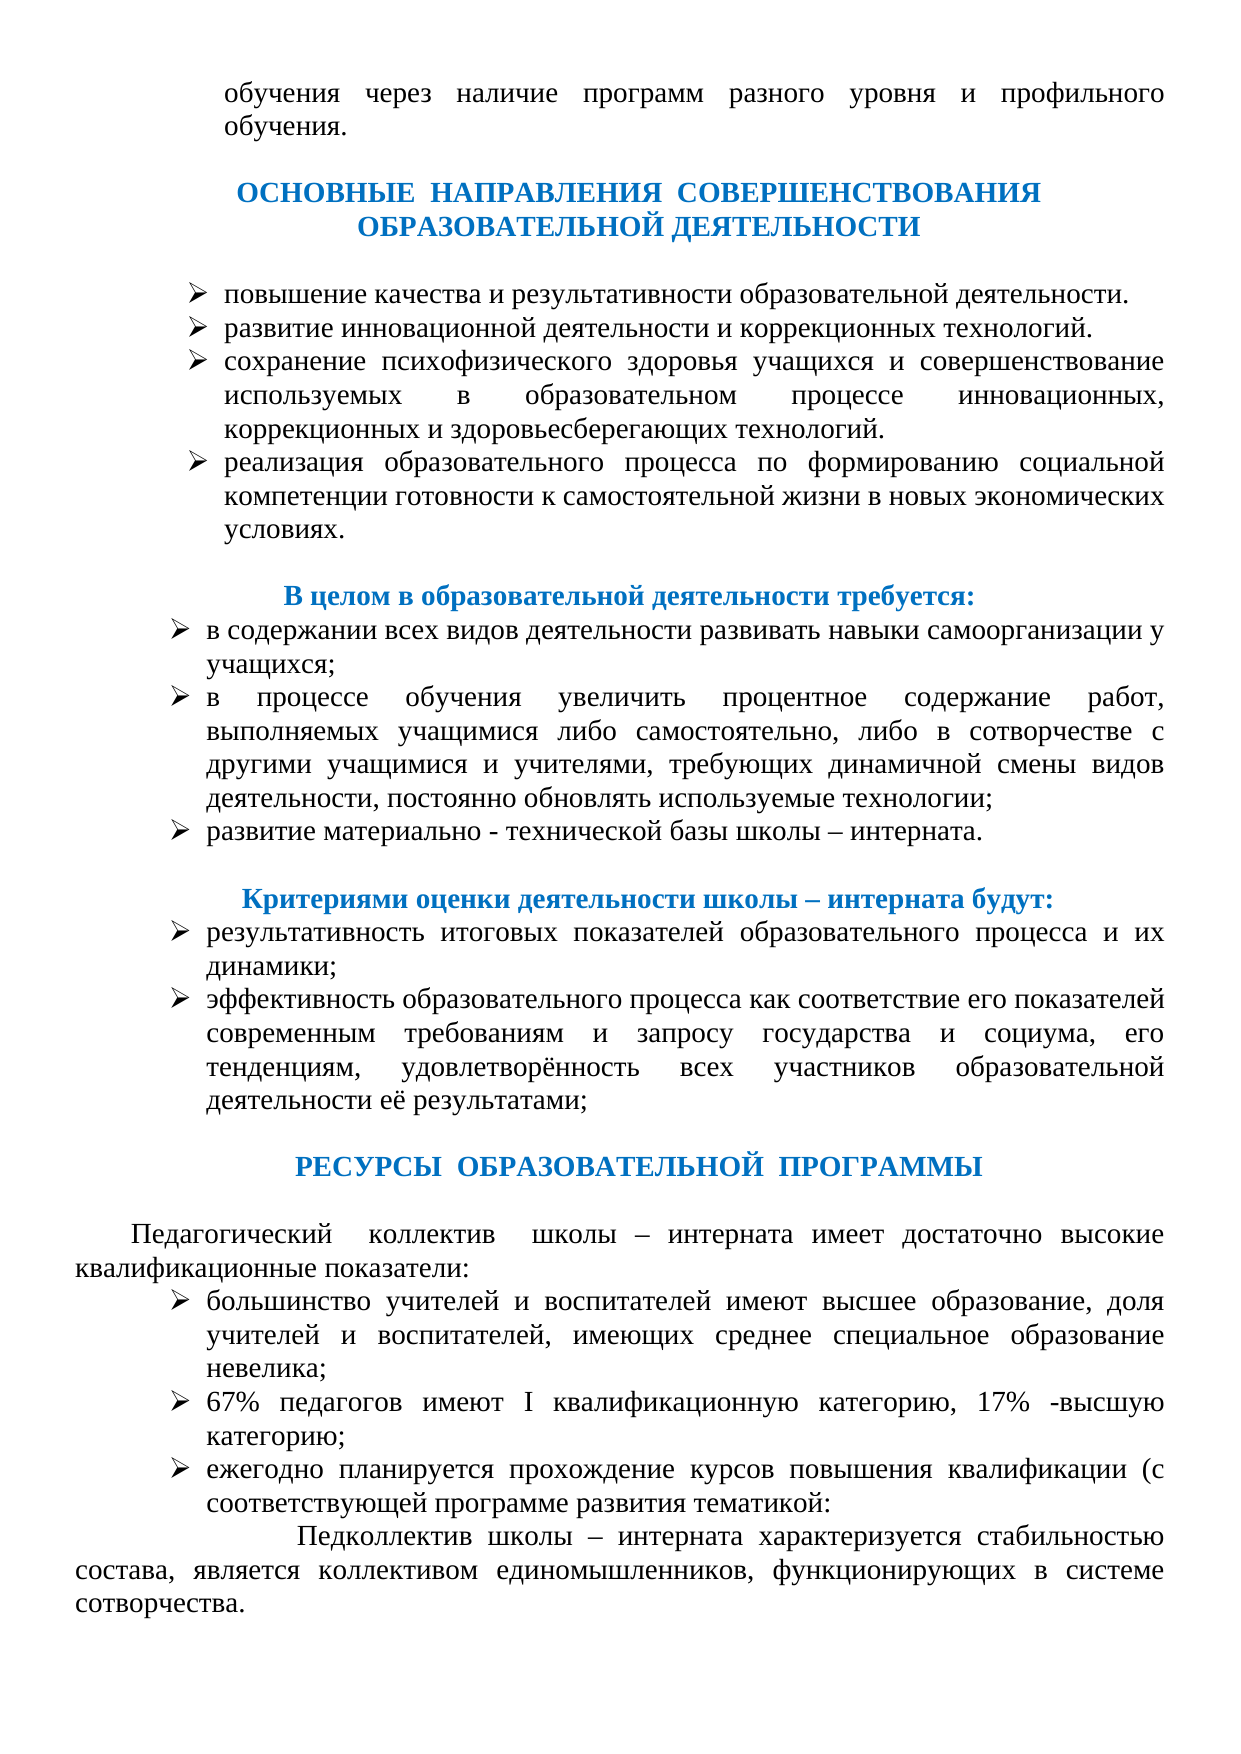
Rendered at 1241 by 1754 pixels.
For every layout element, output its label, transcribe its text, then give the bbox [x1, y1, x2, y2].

text ОСНОВНЫЕ НАПРАВЛЕНИЯ СОВЕРШЕНСТВОВАНИЯ [112, 176, 1165, 209]
list сохранение психофизического здоровья учащихся и совершенствование используемых в образовательном процессе инновационных, коррекционных и здоровьесберегающих технологий. [186, 343, 1165, 444]
list повышение качества и результативности образовательной деятельности. [186, 276, 1165, 310]
list развитие инновационной деятельности и коррекционных технологий. [186, 310, 1165, 343]
text Педагогический коллектив школы – интерната имеет достаточно высокие квалификационные показатели: [75, 1216, 1165, 1283]
list большинство учителей и воспитателей имеют высшее образование, доля учителей и воспитателей, имеющих среднее специальное образование невелика; [169, 1283, 1165, 1384]
text Критериями оценки деятельности школы – интерната будут: [131, 881, 1165, 914]
list развитие материально - технической базы школы – интерната. [169, 813, 1165, 847]
list в содержании всех видов деятельности развивать навыки самоорганизации у учащихся; [169, 612, 1165, 679]
text Педколлектив школы – интерната характеризуется стабильностью состава, является коллективом единомышленников, функционирующих в системе сотворчества. [75, 1518, 1165, 1619]
text В целом в образовательной деятельности требуется: [94, 578, 1165, 612]
list ежегодно планируется прохождение курсов повышения квалификации (с соответствующей программе развития тематикой: [169, 1451, 1165, 1518]
text РЕСУРСЫ ОБРАЗОВАТЕЛЬНОЙ ПРОГРАММЫ [75, 1149, 1165, 1183]
list 67% педагогов имеют I квалификационную категорию, 17% -высшую категорию; [169, 1384, 1165, 1451]
list в процессе обучения увеличить процентное содержание работ, выполняемых учащимися либо самостоятельно, либо в сотворчестве с другими учащимися и учителями, требующих динамичной смены видов деятельности, постоянно обновлять используемые технологии; [169, 679, 1165, 813]
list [186, 75, 1165, 142]
text ОБРАЗОВАТЕЛЬНОЙ ДЕЯТЕЛЬНОСТИ [112, 209, 1165, 243]
list реализация образовательного процесса по формированию социальной компетенции готовности к самостоятельной жизни в новых экономических условиях. [186, 444, 1165, 545]
list эффективность образовательного процесса как соответствие его показателей современным требованиям и запросу государства и социума, его тенденциям, удовлетворённость всех участников образовательной деятельности её результатами; [169, 981, 1165, 1116]
list результативность итоговых показателей образовательного процесса и их динамики; [169, 914, 1165, 981]
